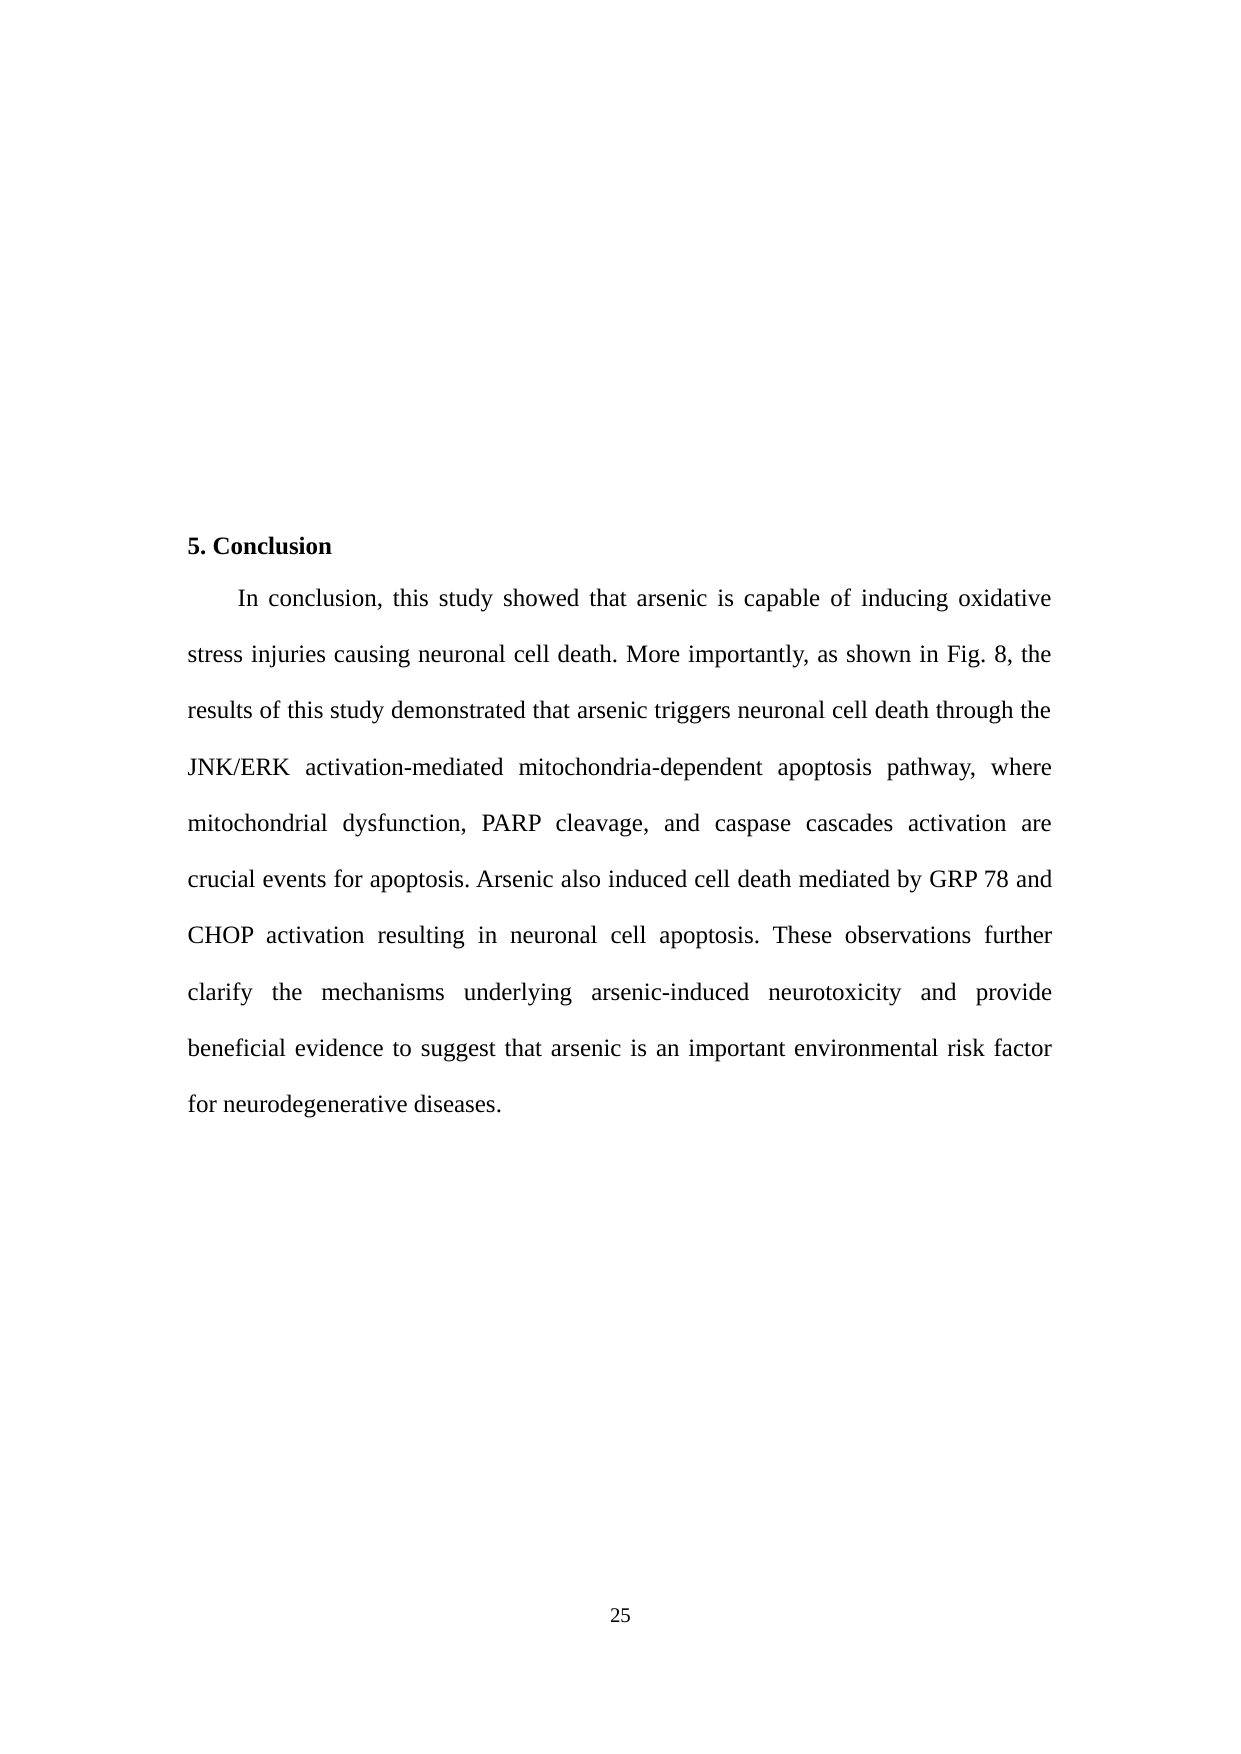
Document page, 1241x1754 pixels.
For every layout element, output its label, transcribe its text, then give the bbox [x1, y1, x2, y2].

text 5. Conclusion [187, 527, 1053, 564]
text In conclusion, this study showed that arsenic is capable of inducing oxidative stress injuries causing neuronal cell death. More importantly, as shown in Fig. 8, the results of this study demonstrated that arsenic triggers neuronal cell death through the JNK/ERK activation-mediated mitochondria-dependent apoptosis pathway, where mitochondrial dysfunction, PARP cleavage, and caspase cascades activation are crucial events for apoptosis. Arsenic also induced cell death mediated by GRP 78 and CHOP activation resulting in neuronal cell apoptosis. These observations further clarify the mechanisms underlying arsenic-induced neurotoxicity and provide beneficial evidence to suggest that arsenic is an important environmental risk factor for neurodegenerative diseases. [187, 579, 1053, 1122]
